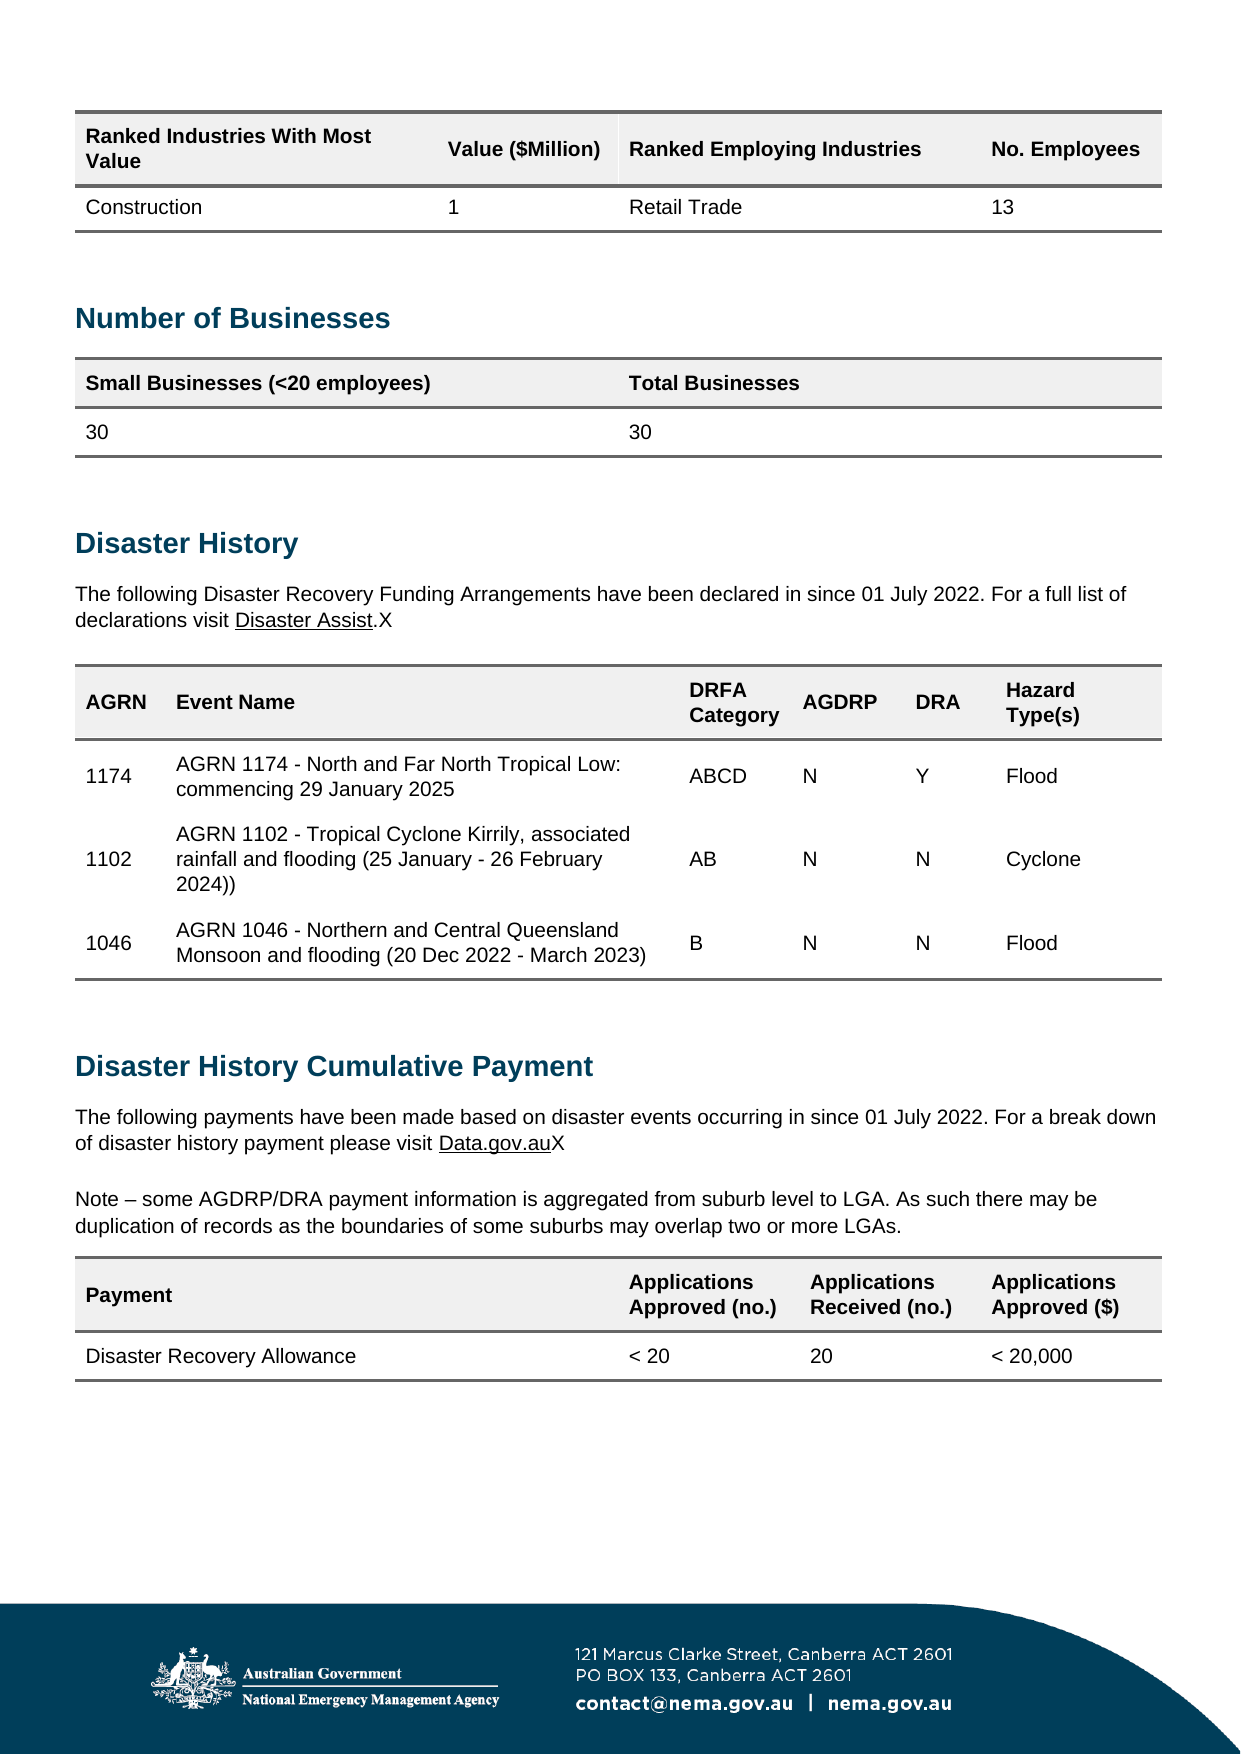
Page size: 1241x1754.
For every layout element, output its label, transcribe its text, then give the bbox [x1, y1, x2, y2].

picture [408, 1698, 413, 1707]
table_header Applications Approved ($) [981, 1259, 1162, 1330]
picture [601, 1700, 609, 1709]
picture [612, 1697, 617, 1709]
picture [730, 1700, 739, 1711]
picture [0, 0, 1241, 1750]
subtitle Number of Businesses [75, 301, 1165, 335]
table_cell 1174 [75, 741, 165, 811]
picture [695, 1700, 709, 1709]
table_cell ABCD [679, 741, 792, 811]
table_header No. Employees [981, 114, 1162, 184]
picture [161, 1690, 171, 1696]
table_header Value ($Million) [437, 114, 618, 184]
table_header Total Businesses [618, 360, 1162, 406]
picture [632, 1700, 639, 1709]
table_header Applications Received (no.) [799, 1259, 981, 1330]
picture [841, 1700, 849, 1708]
picture [902, 1700, 911, 1709]
table_cell < 20,000 [981, 1333, 1162, 1379]
table_cell 1102 [75, 811, 165, 907]
table_header Event Name [165, 667, 679, 737]
picture [713, 1700, 720, 1709]
picture [784, 1700, 791, 1709]
table_cell Cyclone [995, 811, 1162, 907]
table_cell Disaster Recovery Allowance [75, 1333, 618, 1379]
picture [872, 1700, 879, 1709]
table_header Payment [75, 1259, 618, 1330]
table_cell Flood [995, 907, 1162, 978]
picture [588, 1700, 597, 1709]
table_header DRFA Category [679, 667, 792, 737]
table_cell N [792, 811, 905, 907]
table_cell N [792, 741, 905, 811]
table_header AGRN [75, 667, 165, 737]
table_cell Construction [75, 188, 437, 230]
table_cell 20 [799, 1333, 981, 1379]
table_cell Flood [995, 741, 1162, 811]
picture [853, 1700, 867, 1709]
picture [773, 1700, 779, 1709]
table_cell 1046 [75, 907, 165, 978]
table_cell N [905, 811, 995, 907]
picture [830, 1700, 837, 1709]
picture [262, 1695, 267, 1704]
table_header Small Businesses (<20 employees) [75, 360, 618, 406]
text Note – some AGDRP/DRA payment information is aggregated from suburb level to LGA. As such there may be duplication of records as the boundaries of some suburbs may overlap two or more LGAs. [75, 1187, 1165, 1238]
picture [577, 1700, 584, 1709]
picture [415, 1698, 423, 1704]
picture [671, 1700, 678, 1709]
table_cell Retail Trade [619, 188, 981, 230]
table_cell N [905, 907, 995, 978]
subtitle Disaster History Cumulative Payment [75, 1049, 1165, 1083]
picture [932, 1700, 938, 1709]
table_header Applications Approved (no.) [618, 1259, 799, 1330]
picture [682, 1700, 690, 1708]
picture [223, 1678, 235, 1683]
table_cell AB [679, 811, 792, 907]
table_header AGDRP [792, 667, 905, 737]
picture [430, 1698, 437, 1704]
picture [348, 1698, 356, 1704]
table_header Ranked Employing Industries [619, 114, 981, 184]
table_cell Y [905, 741, 995, 811]
picture [469, 1698, 484, 1704]
subtitle Disaster History [75, 526, 1165, 559]
table_cell AGRN 1174 - North and Far North Tropical Low: commencing 29 January 2025 [165, 741, 679, 811]
table_cell 30 [618, 409, 1162, 455]
table_header Hazard Type(s) [995, 667, 1162, 737]
picture [192, 1659, 222, 1693]
picture [755, 1700, 762, 1709]
picture [889, 1700, 897, 1712]
picture [914, 1700, 922, 1709]
table_cell AGRN 1102 - Tropical Cyclone Kirrily, associated rainfall and flooding (25 January - 26 February 2024)) [165, 811, 679, 907]
table_cell 30 [75, 409, 618, 455]
picture [247, 1669, 252, 1678]
table_cell < 20 [618, 1333, 799, 1379]
picture [198, 1682, 207, 1693]
table_cell 13 [981, 188, 1162, 230]
table_cell N [792, 907, 905, 978]
table_cell AGRN 1046 - Northern and Central Queensland Monsoon and flooding (20 Dec 2022 - March 2023) [165, 907, 679, 978]
picture [743, 1700, 752, 1709]
picture [643, 1697, 648, 1709]
table_cell 1 [437, 188, 618, 230]
picture [622, 1700, 629, 1709]
table_header Ranked Industries With Most Value [75, 114, 437, 184]
table_cell B [679, 907, 792, 978]
table_header DRA [905, 667, 995, 737]
picture [152, 1654, 207, 1708]
